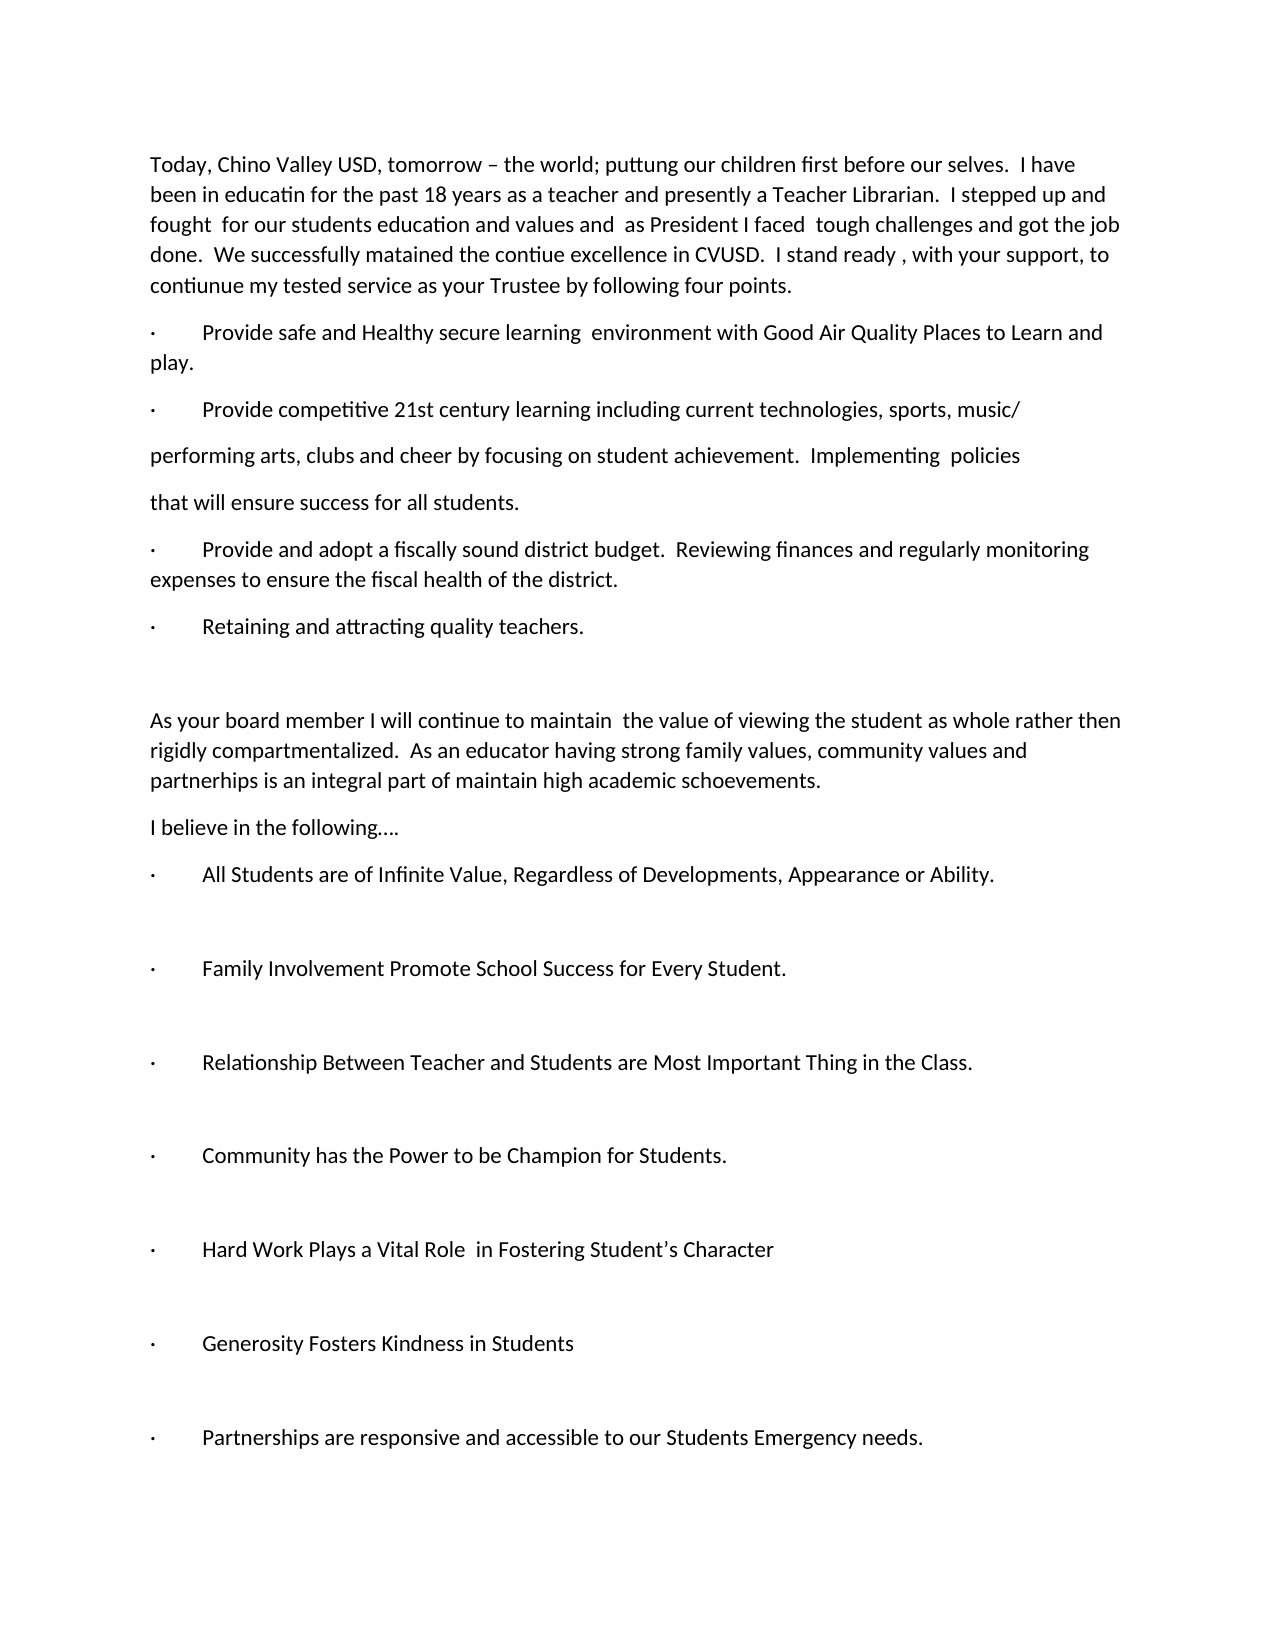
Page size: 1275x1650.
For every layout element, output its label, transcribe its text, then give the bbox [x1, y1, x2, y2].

text · Generosity Fosters Kindness in Students [150, 1329, 1125, 1357]
text · Family Involvement Promote School Success for Every Student. [150, 954, 1125, 982]
text Today, Chino Valley USD, tomorrow – the world; puttung our children first before our selves. I have been in educatin for the past 18 years as a teacher and presently a Teacher Librarian. I stepped up and fought for our students education and values and as President I faced tough challenges and got the job done. We successfully matained the contiue excellence in CVUSD. I stand ready , with your support, to contiunue my tested service as your Trustee by following four points. [150, 150, 1125, 299]
text · Hard Work Plays a Vital Role in Fostering Student’s Character [150, 1235, 1125, 1263]
text · Relationship Between Teacher and Students are Most Important Thing in the Class. [150, 1048, 1125, 1076]
text · Community has the Power to be Champion for Students. [150, 1142, 1125, 1170]
text that will ensure success for all students. [150, 488, 1125, 517]
text · Provide competitive 21st century learning including current technologies, sports, music/ [150, 395, 1125, 423]
text · Partnerships are responsive and accessible to our Students Emergency needs. [150, 1423, 1125, 1451]
text As your board member I will continue to maintain the value of viewing the student as whole rather then rigidly compartmentalized. As an educator having strong family values, community values and partnerhips is an integral part of maintain high academic schoevements. [150, 706, 1125, 795]
text · Provide and adopt a fiscally sound district budget. Reviewing finances and regularly monitoring expenses to ensure the fiscal health of the district. [150, 535, 1125, 594]
text · Retaining and attracting quality teachers. [150, 612, 1125, 641]
text performing arts, clubs and cheer by focusing on student achievement. Implementing policies [150, 442, 1125, 470]
text I believe in the following…. [150, 813, 1125, 842]
text · All Students are of Infinite Value, Regardless of Developments, Appearance or Ability. [150, 860, 1125, 888]
text · Provide safe and Healthy secure learning environment with Good Air Quality Places to Learn and play. [150, 318, 1125, 376]
